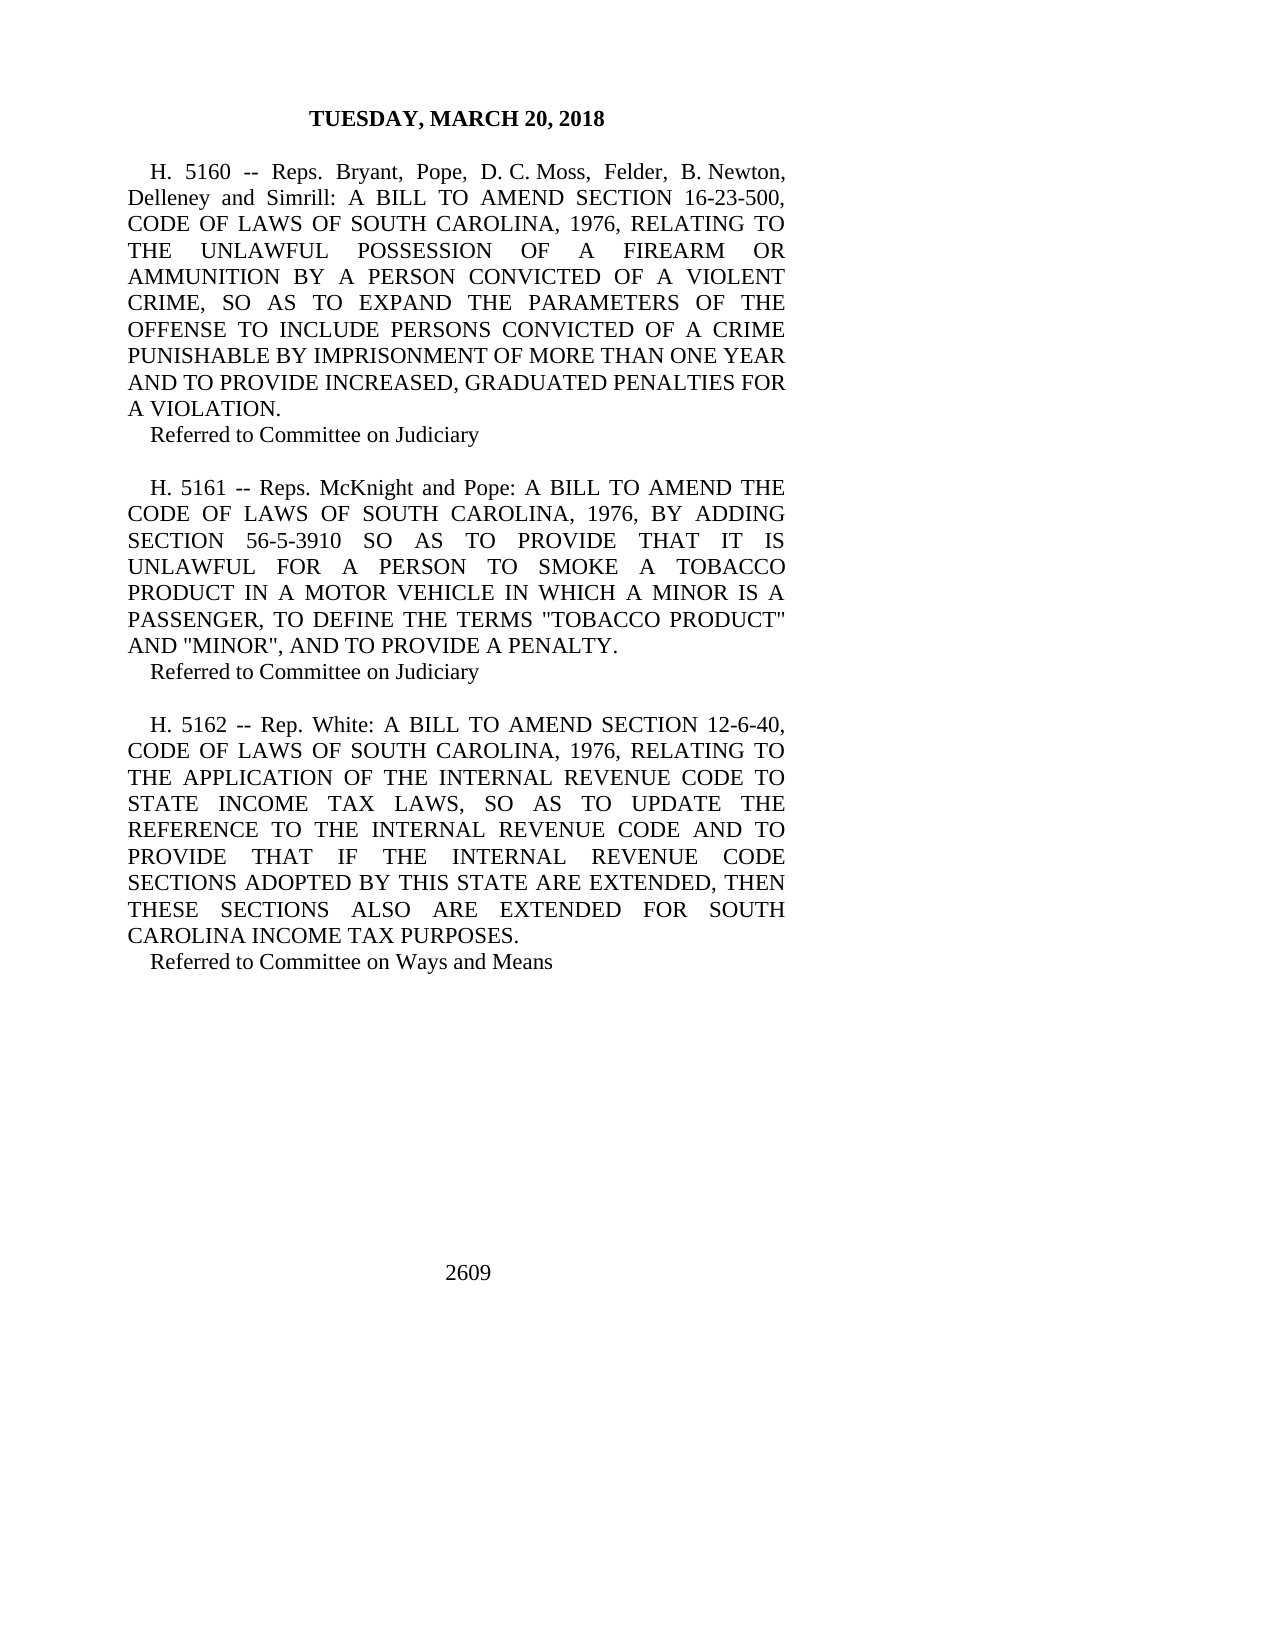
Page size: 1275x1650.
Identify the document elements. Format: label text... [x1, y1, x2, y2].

text H. 5160 -- Reps. Bryant, Pope, D. C. Moss, Felder, B. Newton, Delleney and Simrill: A BILL TO AMEND SECTION 16-23-500, CODE OF LAWS OF SOUTH CAROLINA, 1976, RELATING TO THE UNLAWFUL POSSESSION OF A FIREARM OR AMMUNITION BY A PERSON CONVICTED OF A VIOLENT CRIME, SO AS TO EXPAND THE PARAMETERS OF THE OFFENSE TO INCLUDE PERSONS CONVICTED OF A CRIME PUNISHABLE BY IMPRISONMENT OF MORE THAN ONE YEAR AND TO PROVIDE INCREASED, GRADUATED PENALTIES FOR A VIOLATION. [127, 158, 786, 421]
text Referred to Committee on Judiciary [127, 658, 786, 685]
text H. 5162 -- Rep. White: A BILL TO AMEND SECTION 12-6-40, CODE OF LAWS OF SOUTH CAROLINA, 1976, RELATING TO THE APPLICATION OF THE INTERNAL REVENUE CODE TO STATE INCOME TAX LAWS, SO AS TO UPDATE THE REFERENCE TO THE INTERNAL REVENUE CODE AND TO PROVIDE THAT IF THE INTERNAL REVENUE CODE SECTIONS ADOPTED BY THIS STATE ARE EXTENDED, THEN THESE SECTIONS ALSO ARE EXTENDED FOR SOUTH CAROLINA INCOME TAX PURPOSES. [127, 711, 786, 948]
text Referred to Committee on Ways and Means [127, 948, 786, 975]
text Referred to Committee on Judiciary [127, 421, 786, 448]
text H. 5161 -- Reps. McKnight and Pope: A BILL TO AMEND THE CODE OF LAWS OF SOUTH CAROLINA, 1976, BY ADDING SECTION 56-5-3910 SO AS TO PROVIDE THAT IT IS UNLAWFUL FOR A PERSON TO SMOKE A TOBACCO PRODUCT IN A MOTOR VEHICLE IN WHICH A MINOR IS A PASSENGER, TO DEFINE THE TERMS "TOBACCO PRODUCT" AND "MINOR", AND TO PROVIDE A PENALTY. [127, 474, 786, 658]
